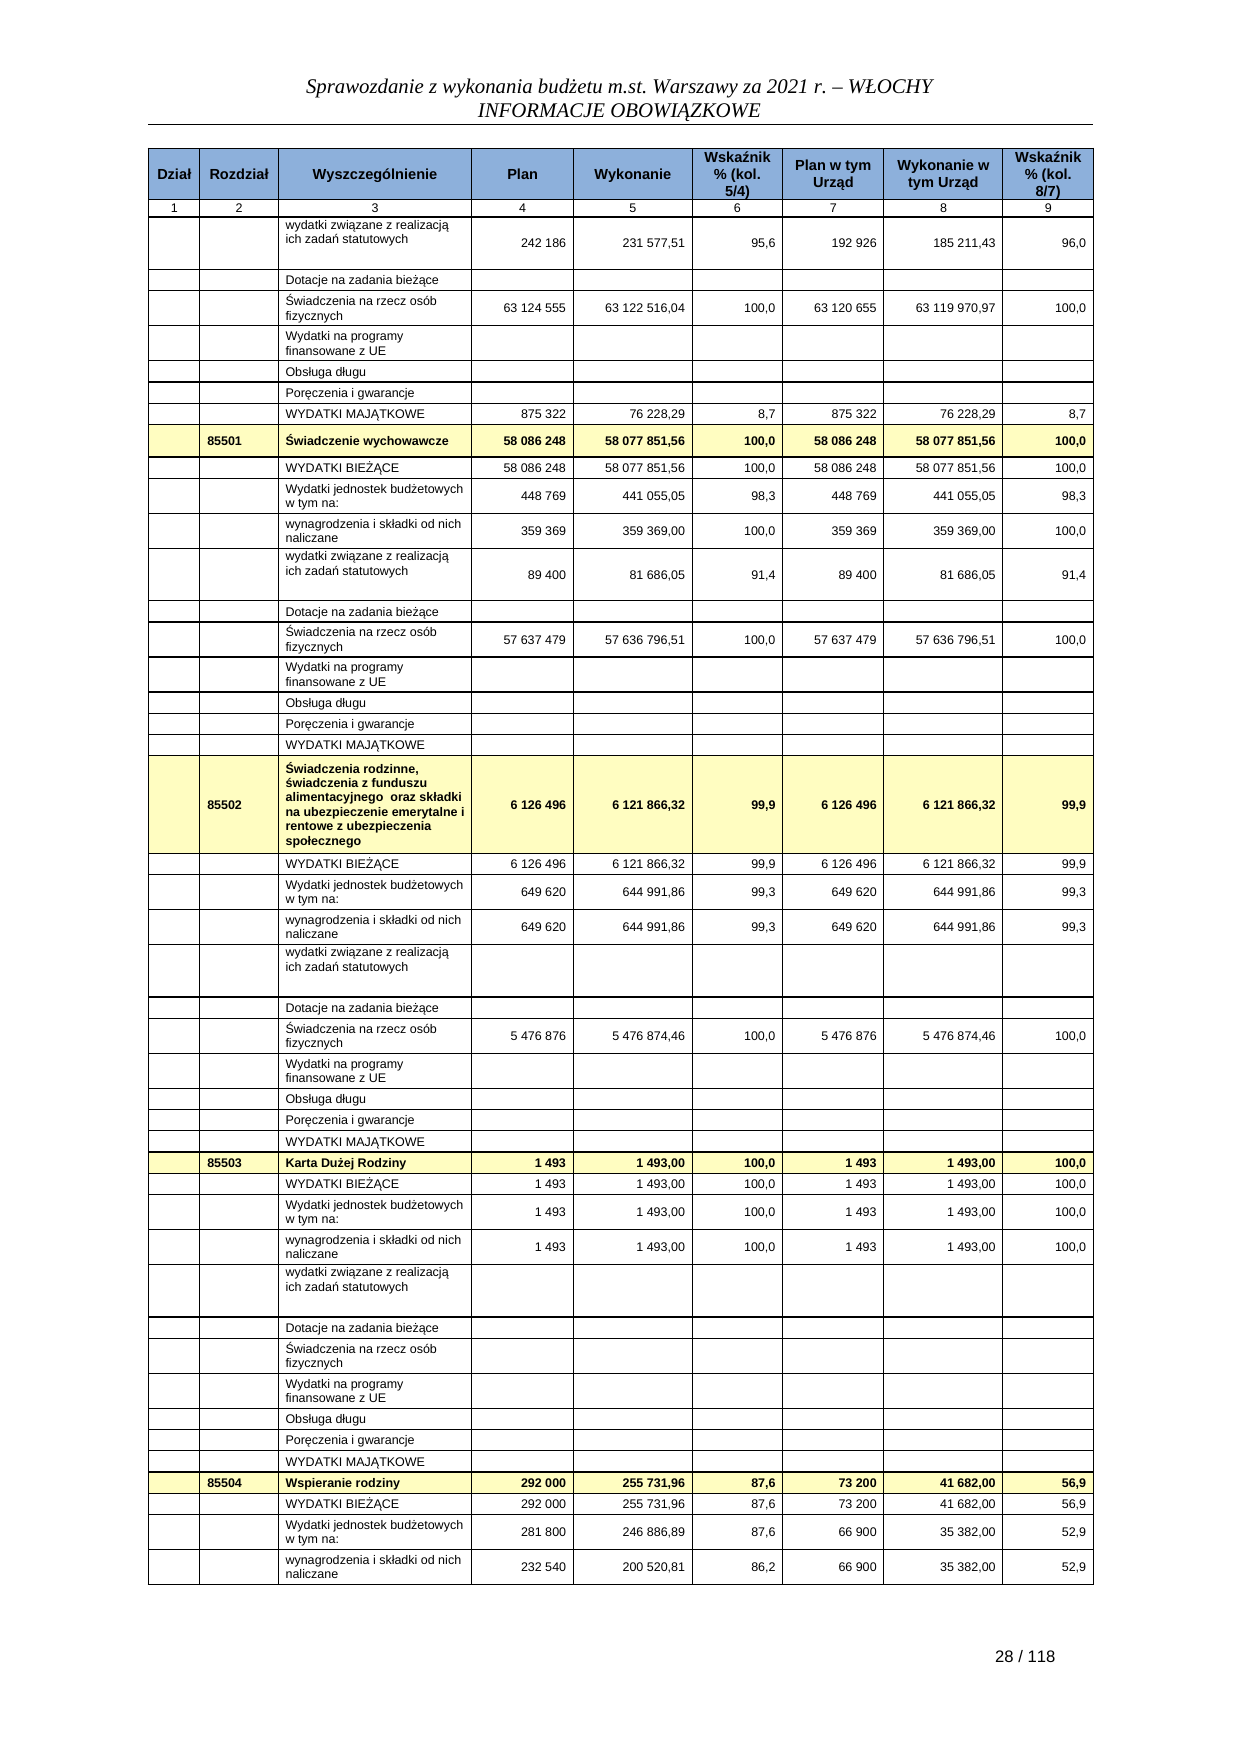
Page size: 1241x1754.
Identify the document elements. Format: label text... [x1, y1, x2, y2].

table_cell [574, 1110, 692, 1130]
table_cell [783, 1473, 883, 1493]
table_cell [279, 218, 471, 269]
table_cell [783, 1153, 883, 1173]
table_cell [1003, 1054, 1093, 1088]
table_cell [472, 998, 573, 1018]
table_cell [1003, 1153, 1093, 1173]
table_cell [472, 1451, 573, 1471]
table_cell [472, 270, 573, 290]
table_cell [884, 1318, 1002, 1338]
table_header Wykonanie [574, 149, 692, 199]
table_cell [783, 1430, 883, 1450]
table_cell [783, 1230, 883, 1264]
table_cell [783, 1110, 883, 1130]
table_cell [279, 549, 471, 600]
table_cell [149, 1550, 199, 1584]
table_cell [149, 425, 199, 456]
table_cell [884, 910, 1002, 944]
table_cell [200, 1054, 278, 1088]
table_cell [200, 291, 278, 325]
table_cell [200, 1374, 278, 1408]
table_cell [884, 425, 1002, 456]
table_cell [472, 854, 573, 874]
table_header Wyszczególnienie [279, 149, 471, 199]
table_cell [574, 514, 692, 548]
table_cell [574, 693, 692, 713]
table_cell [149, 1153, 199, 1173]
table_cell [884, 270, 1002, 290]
table_cell 8 [884, 200, 1002, 216]
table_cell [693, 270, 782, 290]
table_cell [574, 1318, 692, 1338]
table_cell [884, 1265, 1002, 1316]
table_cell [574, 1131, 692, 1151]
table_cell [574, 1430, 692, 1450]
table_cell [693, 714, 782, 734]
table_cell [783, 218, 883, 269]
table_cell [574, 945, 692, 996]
table_cell 6 [693, 200, 782, 216]
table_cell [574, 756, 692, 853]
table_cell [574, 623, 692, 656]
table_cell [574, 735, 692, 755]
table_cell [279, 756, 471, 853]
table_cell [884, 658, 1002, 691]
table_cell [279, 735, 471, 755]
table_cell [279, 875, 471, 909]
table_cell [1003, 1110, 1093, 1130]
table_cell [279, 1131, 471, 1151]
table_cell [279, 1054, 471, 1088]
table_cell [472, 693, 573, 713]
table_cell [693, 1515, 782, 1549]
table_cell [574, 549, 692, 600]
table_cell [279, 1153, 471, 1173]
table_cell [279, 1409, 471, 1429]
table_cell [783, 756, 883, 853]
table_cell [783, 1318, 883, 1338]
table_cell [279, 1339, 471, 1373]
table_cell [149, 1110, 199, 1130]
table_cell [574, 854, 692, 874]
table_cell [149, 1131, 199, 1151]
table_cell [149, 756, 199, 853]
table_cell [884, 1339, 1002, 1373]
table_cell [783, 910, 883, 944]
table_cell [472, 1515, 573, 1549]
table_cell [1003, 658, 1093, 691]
table_header Dział [149, 149, 199, 199]
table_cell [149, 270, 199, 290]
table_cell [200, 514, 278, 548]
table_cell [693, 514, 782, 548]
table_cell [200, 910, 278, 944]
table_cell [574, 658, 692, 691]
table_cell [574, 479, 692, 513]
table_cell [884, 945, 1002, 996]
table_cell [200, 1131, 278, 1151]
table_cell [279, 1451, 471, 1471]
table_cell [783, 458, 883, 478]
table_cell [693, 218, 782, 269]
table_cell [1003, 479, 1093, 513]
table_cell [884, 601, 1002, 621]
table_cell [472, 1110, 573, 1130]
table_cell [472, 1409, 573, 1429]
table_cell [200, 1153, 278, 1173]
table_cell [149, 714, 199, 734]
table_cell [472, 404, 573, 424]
table_header Rozdział [200, 149, 278, 199]
table_header Plan w tym Urząd [783, 149, 883, 199]
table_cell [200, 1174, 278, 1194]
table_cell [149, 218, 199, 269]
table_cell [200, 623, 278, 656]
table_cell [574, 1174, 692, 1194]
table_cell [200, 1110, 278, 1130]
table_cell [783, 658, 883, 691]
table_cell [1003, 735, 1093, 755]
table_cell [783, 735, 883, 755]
table_header Wykonanie w tym Urząd [884, 149, 1002, 199]
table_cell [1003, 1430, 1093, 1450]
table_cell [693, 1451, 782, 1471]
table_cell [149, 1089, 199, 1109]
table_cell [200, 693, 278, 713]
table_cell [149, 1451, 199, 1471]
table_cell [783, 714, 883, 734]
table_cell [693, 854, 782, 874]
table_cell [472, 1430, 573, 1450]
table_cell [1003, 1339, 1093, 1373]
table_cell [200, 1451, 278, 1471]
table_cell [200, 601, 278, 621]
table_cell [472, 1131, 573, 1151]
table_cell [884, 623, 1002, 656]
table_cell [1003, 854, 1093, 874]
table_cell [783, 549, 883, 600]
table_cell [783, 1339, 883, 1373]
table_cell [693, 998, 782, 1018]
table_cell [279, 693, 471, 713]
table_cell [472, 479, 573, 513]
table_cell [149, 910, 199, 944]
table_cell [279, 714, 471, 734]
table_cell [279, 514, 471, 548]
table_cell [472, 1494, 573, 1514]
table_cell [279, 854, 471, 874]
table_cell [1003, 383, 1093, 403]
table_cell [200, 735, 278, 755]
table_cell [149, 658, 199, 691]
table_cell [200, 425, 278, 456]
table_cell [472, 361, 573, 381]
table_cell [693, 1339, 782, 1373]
table_cell 9 [1003, 200, 1093, 216]
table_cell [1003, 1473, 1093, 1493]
table_cell 7 [783, 200, 883, 216]
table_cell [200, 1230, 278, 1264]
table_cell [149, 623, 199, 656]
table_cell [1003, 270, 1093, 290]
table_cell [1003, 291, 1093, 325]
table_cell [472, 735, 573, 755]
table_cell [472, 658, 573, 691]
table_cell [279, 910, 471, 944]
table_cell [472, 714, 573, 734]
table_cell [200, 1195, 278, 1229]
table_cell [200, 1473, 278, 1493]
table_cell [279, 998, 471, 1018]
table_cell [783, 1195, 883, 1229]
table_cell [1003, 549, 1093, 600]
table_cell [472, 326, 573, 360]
table_header Plan [472, 149, 573, 199]
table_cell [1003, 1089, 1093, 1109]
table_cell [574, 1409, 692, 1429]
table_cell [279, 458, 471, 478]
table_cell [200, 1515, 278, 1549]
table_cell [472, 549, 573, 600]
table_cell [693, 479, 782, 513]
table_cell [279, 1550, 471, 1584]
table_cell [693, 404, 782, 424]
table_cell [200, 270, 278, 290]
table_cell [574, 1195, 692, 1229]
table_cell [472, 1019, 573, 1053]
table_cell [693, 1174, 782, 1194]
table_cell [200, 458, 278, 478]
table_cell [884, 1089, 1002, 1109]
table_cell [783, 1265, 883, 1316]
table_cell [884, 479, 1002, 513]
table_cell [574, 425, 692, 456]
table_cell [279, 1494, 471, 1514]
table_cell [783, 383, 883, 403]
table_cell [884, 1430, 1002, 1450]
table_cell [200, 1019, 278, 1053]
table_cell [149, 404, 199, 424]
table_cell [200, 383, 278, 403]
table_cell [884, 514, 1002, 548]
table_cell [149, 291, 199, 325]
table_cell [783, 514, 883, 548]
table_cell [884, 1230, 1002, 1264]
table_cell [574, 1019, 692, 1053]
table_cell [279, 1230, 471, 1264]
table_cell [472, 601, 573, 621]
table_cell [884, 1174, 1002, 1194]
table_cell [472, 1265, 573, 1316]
table_cell 2 [200, 200, 278, 216]
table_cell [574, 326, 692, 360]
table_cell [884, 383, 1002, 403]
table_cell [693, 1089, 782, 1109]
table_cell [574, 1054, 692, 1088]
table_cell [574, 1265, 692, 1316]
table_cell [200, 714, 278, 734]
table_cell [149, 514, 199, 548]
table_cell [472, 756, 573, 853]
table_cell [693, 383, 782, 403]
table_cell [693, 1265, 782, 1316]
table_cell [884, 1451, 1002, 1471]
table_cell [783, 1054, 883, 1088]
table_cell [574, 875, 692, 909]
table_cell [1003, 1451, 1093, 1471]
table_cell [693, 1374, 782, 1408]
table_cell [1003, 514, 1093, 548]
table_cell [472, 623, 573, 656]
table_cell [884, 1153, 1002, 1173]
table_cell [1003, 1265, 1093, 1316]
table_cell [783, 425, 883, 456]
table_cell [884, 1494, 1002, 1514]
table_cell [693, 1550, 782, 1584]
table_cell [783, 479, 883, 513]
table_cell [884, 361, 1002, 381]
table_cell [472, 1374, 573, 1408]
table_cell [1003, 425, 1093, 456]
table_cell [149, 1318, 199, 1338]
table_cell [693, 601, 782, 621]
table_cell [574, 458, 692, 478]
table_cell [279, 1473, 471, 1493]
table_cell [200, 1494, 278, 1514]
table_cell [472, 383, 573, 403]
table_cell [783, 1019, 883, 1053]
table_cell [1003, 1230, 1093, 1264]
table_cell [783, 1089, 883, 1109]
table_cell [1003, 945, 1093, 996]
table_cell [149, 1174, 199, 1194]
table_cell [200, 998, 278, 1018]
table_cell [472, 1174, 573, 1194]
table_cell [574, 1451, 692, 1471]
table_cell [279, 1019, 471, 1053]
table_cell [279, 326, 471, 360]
table_cell 5 [574, 200, 692, 216]
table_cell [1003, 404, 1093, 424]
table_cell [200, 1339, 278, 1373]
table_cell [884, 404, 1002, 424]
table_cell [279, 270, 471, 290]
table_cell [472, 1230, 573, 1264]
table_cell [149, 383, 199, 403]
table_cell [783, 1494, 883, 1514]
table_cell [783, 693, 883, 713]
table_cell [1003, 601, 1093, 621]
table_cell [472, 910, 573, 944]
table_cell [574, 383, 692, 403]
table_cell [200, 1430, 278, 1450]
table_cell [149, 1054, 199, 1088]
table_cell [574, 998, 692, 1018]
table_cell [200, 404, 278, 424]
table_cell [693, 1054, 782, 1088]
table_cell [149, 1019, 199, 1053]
table_header Wskaźnik % (kol. 5/4) [693, 149, 782, 199]
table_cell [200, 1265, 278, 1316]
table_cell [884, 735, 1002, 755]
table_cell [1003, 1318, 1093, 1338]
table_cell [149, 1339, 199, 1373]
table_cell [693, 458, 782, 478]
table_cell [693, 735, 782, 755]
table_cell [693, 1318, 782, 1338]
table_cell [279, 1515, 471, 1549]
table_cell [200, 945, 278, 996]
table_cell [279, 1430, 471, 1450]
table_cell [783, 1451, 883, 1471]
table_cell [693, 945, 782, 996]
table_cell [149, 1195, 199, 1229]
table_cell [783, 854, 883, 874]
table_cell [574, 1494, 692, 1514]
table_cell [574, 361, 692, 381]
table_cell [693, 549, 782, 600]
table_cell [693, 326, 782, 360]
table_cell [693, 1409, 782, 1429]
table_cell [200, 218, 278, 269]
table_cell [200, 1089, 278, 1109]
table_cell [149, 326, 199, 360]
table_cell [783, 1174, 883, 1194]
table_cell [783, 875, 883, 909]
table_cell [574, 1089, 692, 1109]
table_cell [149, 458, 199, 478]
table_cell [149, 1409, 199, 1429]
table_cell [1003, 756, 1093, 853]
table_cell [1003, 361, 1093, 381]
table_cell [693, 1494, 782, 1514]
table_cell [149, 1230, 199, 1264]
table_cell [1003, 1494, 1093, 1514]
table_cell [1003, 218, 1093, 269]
table_header Wskaźnik % (kol. 8/7) [1003, 149, 1093, 199]
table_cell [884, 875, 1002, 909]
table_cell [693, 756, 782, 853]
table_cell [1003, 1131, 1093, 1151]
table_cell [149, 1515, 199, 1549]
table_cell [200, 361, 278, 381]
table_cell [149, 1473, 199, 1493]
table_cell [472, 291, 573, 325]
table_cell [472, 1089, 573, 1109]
table_cell 3 [279, 200, 471, 216]
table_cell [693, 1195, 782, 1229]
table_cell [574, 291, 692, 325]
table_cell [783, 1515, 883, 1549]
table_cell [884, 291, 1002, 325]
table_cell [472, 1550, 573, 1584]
table_cell 1 [149, 200, 199, 216]
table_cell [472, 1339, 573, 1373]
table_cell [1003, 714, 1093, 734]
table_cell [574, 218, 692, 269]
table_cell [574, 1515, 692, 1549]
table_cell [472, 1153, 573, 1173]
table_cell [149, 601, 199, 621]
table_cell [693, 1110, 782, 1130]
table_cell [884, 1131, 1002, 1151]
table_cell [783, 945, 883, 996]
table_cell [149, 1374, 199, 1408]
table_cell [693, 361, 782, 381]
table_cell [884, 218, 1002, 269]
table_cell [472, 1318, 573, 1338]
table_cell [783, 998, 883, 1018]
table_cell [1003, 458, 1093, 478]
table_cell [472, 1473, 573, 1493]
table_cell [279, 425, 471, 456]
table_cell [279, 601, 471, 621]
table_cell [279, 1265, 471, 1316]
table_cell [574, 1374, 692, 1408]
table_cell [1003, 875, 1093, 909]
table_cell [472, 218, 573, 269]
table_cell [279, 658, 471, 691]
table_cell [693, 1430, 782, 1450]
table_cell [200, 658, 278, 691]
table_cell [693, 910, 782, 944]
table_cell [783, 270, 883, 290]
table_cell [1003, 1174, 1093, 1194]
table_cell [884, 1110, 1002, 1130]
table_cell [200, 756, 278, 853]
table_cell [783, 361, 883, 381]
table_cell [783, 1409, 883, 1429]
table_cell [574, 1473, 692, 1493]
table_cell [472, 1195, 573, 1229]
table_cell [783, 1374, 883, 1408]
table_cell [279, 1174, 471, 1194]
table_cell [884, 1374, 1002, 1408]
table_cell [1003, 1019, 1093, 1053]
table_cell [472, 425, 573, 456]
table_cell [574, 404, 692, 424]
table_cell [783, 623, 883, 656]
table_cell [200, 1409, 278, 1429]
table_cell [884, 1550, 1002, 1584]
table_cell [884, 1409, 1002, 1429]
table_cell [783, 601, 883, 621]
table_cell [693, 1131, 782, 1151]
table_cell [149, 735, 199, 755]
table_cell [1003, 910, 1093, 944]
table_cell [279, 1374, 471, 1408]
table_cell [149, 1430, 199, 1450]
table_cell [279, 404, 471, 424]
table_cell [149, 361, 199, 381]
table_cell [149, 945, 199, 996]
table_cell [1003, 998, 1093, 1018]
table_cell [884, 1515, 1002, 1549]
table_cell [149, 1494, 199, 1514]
table_cell 4 [472, 200, 573, 216]
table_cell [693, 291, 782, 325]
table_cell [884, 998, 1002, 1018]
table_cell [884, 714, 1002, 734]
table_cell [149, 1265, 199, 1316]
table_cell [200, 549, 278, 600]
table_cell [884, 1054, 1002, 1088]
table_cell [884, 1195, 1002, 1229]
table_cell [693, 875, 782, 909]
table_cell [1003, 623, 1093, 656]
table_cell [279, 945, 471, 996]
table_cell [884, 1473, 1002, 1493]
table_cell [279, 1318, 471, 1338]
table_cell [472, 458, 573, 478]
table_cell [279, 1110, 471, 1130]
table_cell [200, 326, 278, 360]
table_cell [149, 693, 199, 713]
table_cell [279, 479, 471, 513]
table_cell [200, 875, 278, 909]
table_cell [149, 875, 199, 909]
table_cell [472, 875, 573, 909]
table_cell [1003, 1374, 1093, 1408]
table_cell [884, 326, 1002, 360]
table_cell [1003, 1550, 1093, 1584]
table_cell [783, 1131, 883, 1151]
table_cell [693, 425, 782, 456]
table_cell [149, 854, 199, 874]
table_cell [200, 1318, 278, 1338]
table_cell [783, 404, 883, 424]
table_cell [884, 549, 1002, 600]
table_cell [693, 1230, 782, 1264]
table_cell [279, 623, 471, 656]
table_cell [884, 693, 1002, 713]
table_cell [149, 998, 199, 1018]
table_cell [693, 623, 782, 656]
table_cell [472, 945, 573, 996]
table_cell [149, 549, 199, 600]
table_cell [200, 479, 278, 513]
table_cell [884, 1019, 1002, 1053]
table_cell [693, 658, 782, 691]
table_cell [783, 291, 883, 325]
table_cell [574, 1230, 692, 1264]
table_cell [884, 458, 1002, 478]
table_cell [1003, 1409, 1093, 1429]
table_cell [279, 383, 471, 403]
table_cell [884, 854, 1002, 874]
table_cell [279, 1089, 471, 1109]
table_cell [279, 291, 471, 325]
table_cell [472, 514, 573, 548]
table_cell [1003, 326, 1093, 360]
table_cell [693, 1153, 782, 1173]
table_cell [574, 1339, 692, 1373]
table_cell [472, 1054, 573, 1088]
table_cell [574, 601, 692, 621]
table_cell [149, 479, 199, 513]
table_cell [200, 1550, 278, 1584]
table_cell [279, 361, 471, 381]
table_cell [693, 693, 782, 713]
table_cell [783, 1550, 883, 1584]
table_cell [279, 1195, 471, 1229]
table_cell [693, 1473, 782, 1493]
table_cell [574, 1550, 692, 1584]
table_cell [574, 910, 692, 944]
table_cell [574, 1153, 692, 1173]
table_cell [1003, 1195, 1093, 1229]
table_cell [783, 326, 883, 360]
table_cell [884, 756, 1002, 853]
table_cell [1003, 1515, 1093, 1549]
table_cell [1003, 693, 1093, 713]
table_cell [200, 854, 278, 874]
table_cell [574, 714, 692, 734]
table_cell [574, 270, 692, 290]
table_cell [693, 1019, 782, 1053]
